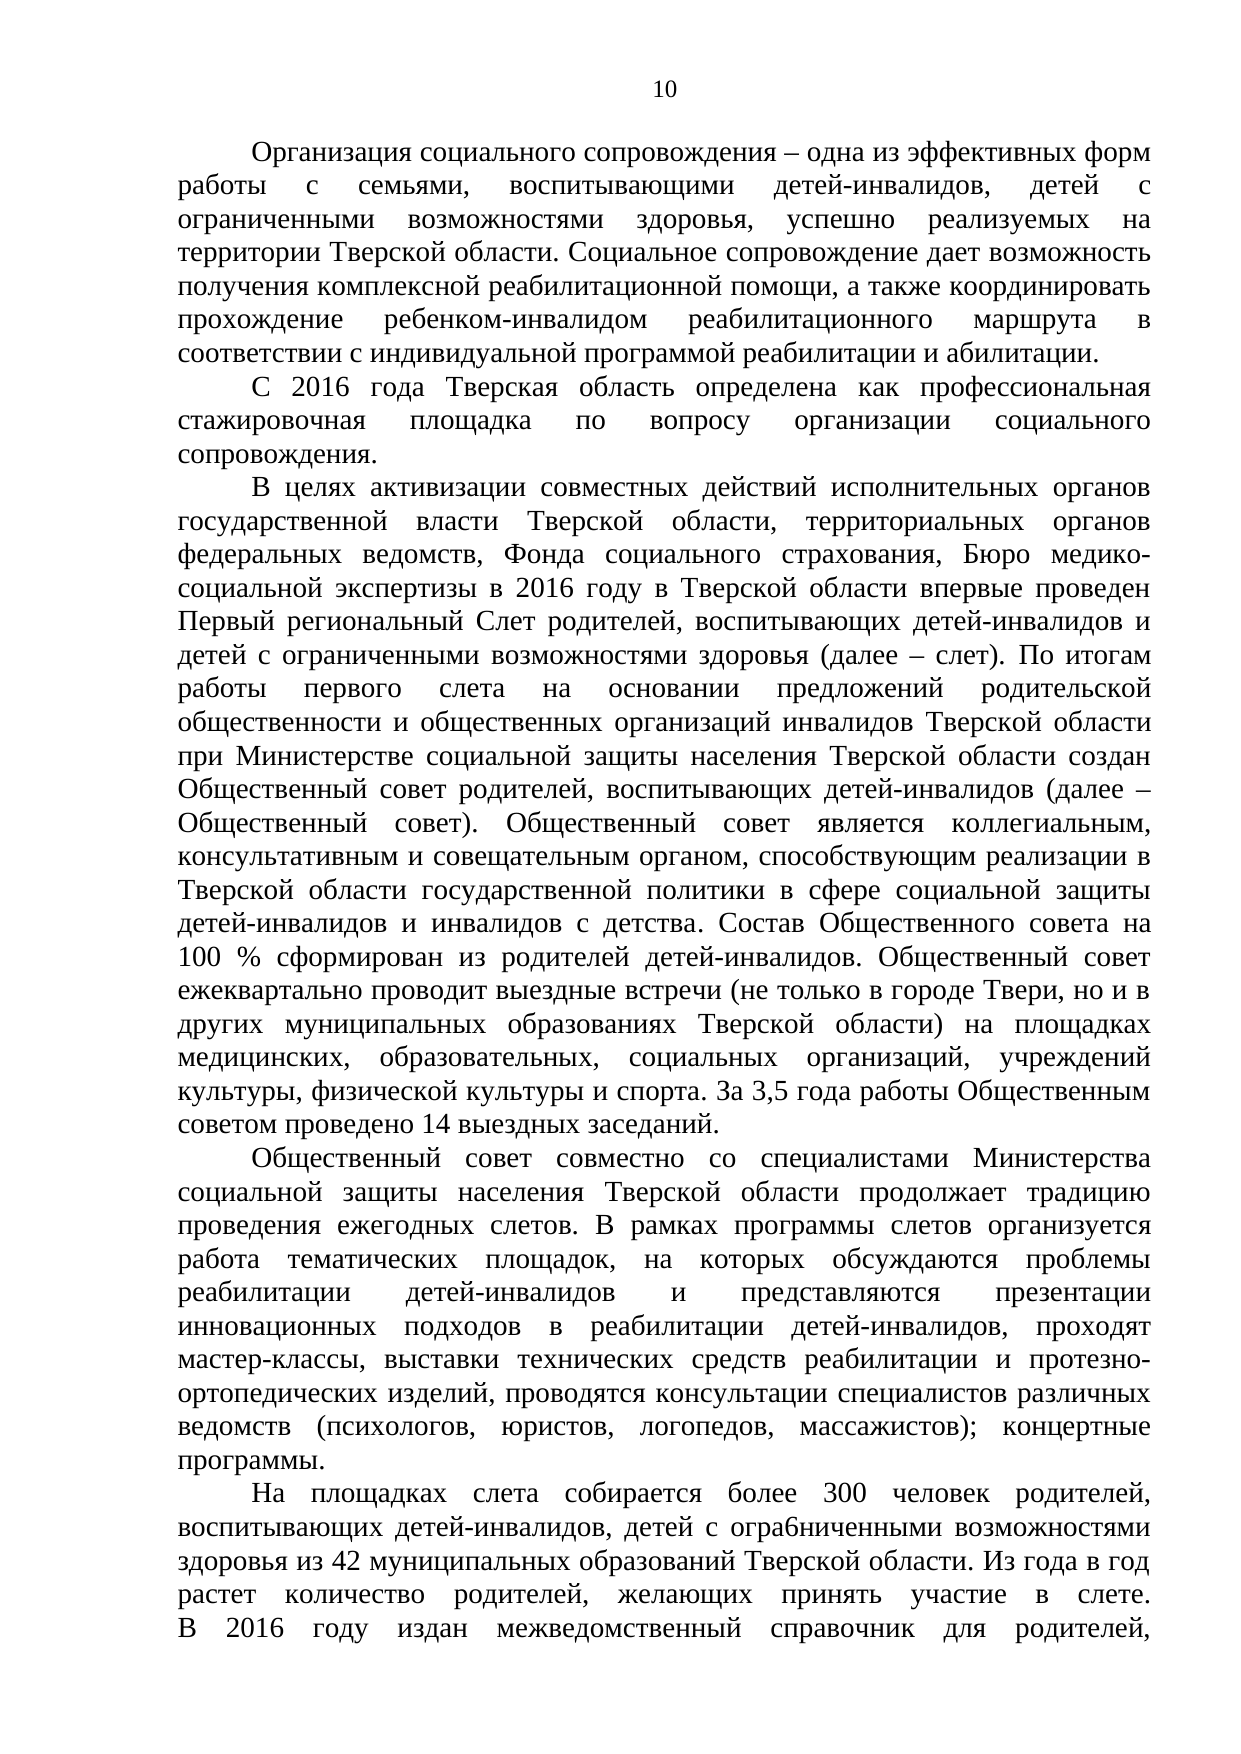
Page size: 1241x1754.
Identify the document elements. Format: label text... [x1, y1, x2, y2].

text Организация социального сопровождения – одна из эффективных форм работы с семьями, воспитывающими детей-инвалидов, детей с ограниченными возможностями здоровья, успешно реализуемых на территории Тверской области. Социальное сопровождение дает возможность получения комплексной реабилитационной помощи, а также координировать прохождение ребенком-инвалидом реабилитационного маршрута в соответствии с индивидуальной программой реабилитации и абилитации. [177, 134, 1152, 369]
text В целях активизации совместных действий исполнительных органов государственной власти Тверской области, территориальных органов федеральных ведомств, Фонда социального страхования, Бюро медико-социальной экспертизы в 2016 году в Тверской области впервые проведен Первый региональный Слет родителей, воспитывающих детей-инвалидов и детей с ограниченными возможностями здоровья (далее – слет). По итогам работы первого слета на основании предложений родительской общественности и общественных организаций инвалидов Тверской области при Министерстве социальной защиты населения Тверской области создан Общественный совет родителей, воспитывающих детей-инвалидов (далее – Общественный совет). Общественный совет является коллегиальным, консультативным и совещательным органом, способствующим реализации в Тверской области государственной политики в сфере социальной защиты детей-инвалидов и инвалидов с детства. Состав Общественного совета на 100 % сформирован из родителей детей-инвалидов. Общественный совет ежеквартально проводит выездные встречи (не только в городе Твери, но и в других муниципальных образованиях Тверской области) на площадках медицинских, образовательных, социальных организаций, учреждений культуры, физической культуры и спорта. За 3,5 года работы Общественным советом проведено 14 выездных заседаний. [177, 469, 1152, 1140]
text Общественный совет совместно со специалистами Министерства социальной защиты населения Тверской области продолжает традицию проведения ежегодных слетов. В рамках программы слетов организуется работа тематических площадок, на которых обсуждаются проблемы реабилитации детей-инвалидов и представляются презентации инновационных подходов в реабилитации детей-инвалидов, проходят мастер-классы, выставки технических средств реабилитации и протезно-ортопедических изделий, проводятся консультации специалистов различных ведомств (психологов, юристов, логопедов, массажистов); концертные программы. [177, 1140, 1152, 1476]
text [177, 1476, 1152, 1643]
list С 2016 года Тверская область определена как профессиональная стажировочная площадка по вопросу организации социального сопровождения. [177, 369, 1152, 469]
